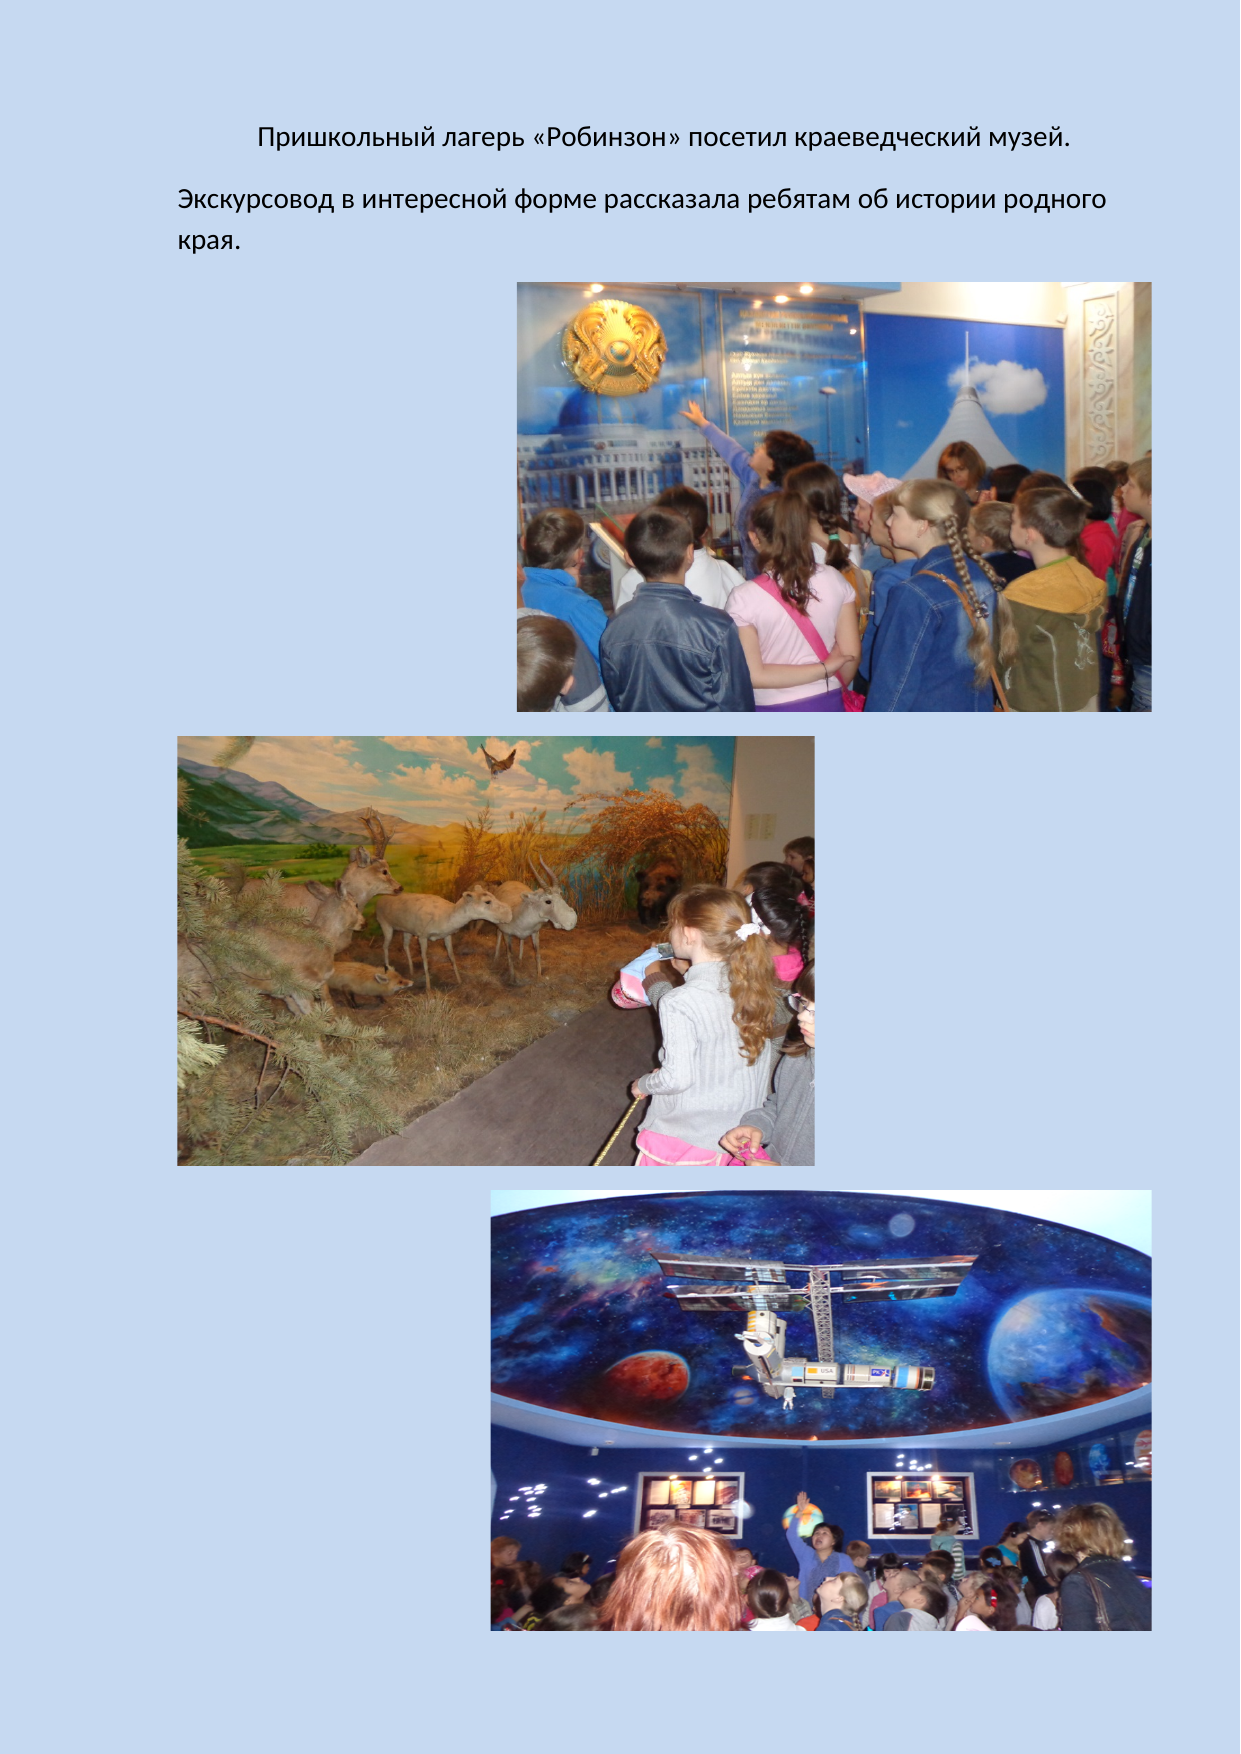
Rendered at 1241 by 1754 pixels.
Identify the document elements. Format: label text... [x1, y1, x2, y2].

text Пришкольный лагерь «Робинзон» посетил краеведческий музей. [177, 118, 1152, 154]
picture [490, 1190, 1152, 1631]
picture [177, 736, 815, 1166]
text Экскурсовод в интересной форме рассказала ребятам об истории родного края. [177, 180, 1152, 256]
picture [516, 282, 1152, 712]
